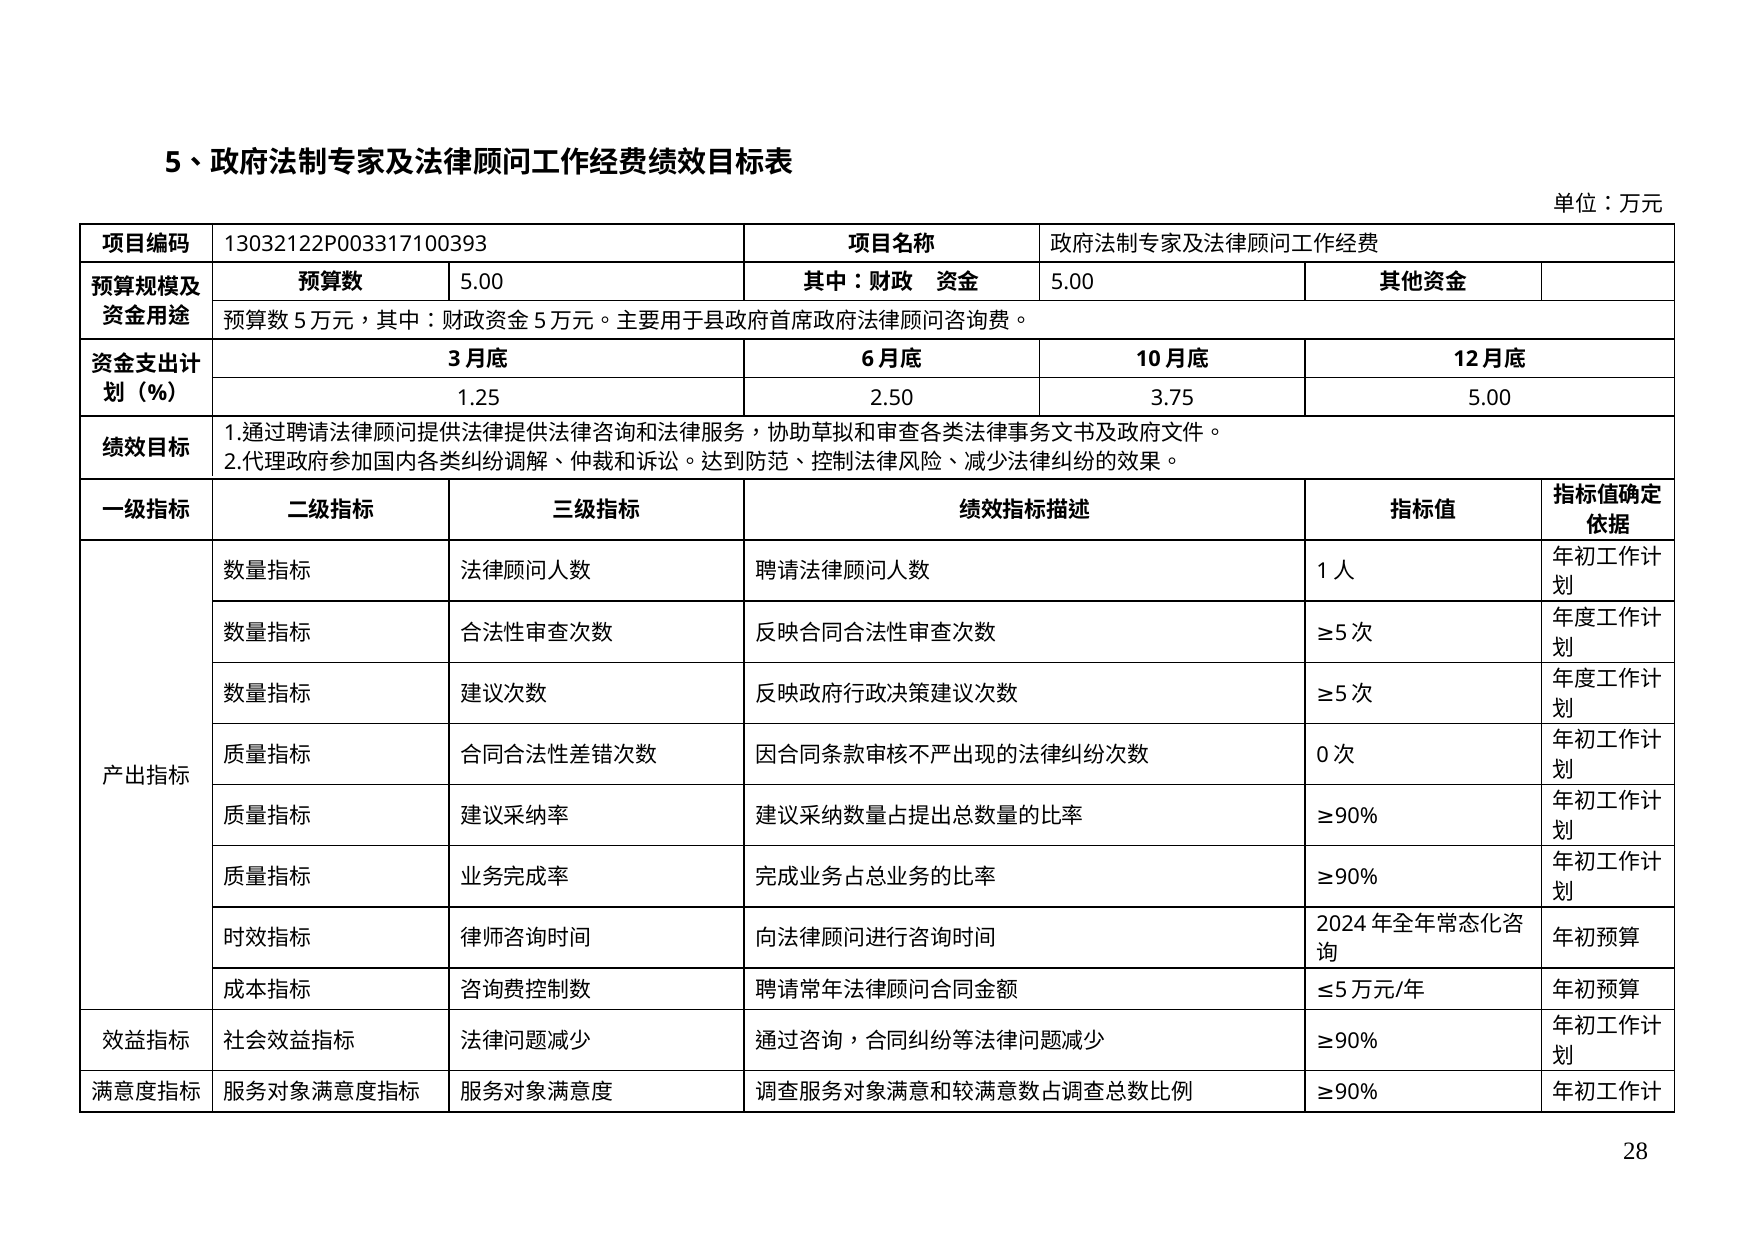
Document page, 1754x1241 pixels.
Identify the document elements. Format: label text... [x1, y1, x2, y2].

table_cell 项目名称 [745, 225, 1039, 261]
table_cell 合同合法性差错次数 [450, 724, 743, 784]
table_cell 年初工作计划 [1542, 785, 1674, 845]
table_cell 5.00 [450, 263, 743, 300]
table_cell 建议采纳率 [450, 785, 743, 845]
table_cell 效益指标 [81, 1010, 212, 1069]
table_header 二级指标 [213, 480, 448, 539]
table_cell 质量指标 [213, 846, 448, 906]
table_cell 年度工作计划 [1542, 663, 1674, 722]
table_cell 资金支出计划（%） [81, 340, 212, 415]
table_cell 13032122P003317100393 [213, 225, 743, 261]
table_cell 绩效目标 [81, 417, 212, 476]
table_cell 调查服务对象满意和较满意数占调查总数比例 [745, 1071, 1304, 1111]
table_cell 质量指标 [213, 785, 448, 845]
table_cell 1.25 [213, 378, 743, 415]
table_header 绩效指标描述 [745, 480, 1304, 539]
table_header 单位：万元 [81, 183, 1674, 223]
table_header 三级指标 [450, 480, 743, 539]
table_cell 因合同条款审核不严出现的法律纠纷次数 [745, 724, 1304, 784]
table_cell 6月底 [745, 340, 1039, 377]
table_header 指标值确定依据 [1542, 480, 1674, 539]
table_header 指标值 [1306, 480, 1541, 539]
table_cell 预算规模及资金用途 [81, 263, 212, 338]
table_cell 政府法制专家及法律顾问工作经费 [1040, 225, 1674, 261]
table_cell 聘请常年法律顾问合同金额 [745, 969, 1304, 1008]
table_cell ≥90% [1306, 846, 1541, 906]
table_cell 满意度指标 [81, 1071, 212, 1111]
table_cell 法律问题减少 [450, 1010, 743, 1069]
table_cell 建议采纳数量占提出总数量的比率 [745, 785, 1304, 845]
table_cell 数量指标 [213, 541, 448, 600]
table_header 一级指标 [81, 480, 212, 539]
table_cell 社会效益指标 [213, 1010, 448, 1069]
table_cell 3月底 [213, 340, 743, 377]
table_cell 10月底 [1040, 340, 1304, 377]
table_cell 律师咨询时间 [450, 908, 743, 967]
table_cell ≥90% [1306, 1010, 1541, 1069]
table_cell 质量指标 [213, 724, 448, 784]
table_cell 反映政府行政决策建议次数 [745, 663, 1304, 722]
table_cell 完成业务占总业务的比率 [745, 846, 1304, 906]
table_cell 年初工作计划 [1542, 846, 1674, 906]
table_cell 年初工作计划 [1542, 1071, 1674, 1111]
table_cell 聘请法律顾问人数 [745, 541, 1304, 600]
table_cell 3.75 [1040, 378, 1304, 415]
table_cell 12月底 [1306, 340, 1674, 377]
table_cell 预算数5万元，其中：财政资金5万元。主要用于县政府首席政府法律顾问咨询费。 [213, 301, 1674, 338]
table_cell 项目编码 [81, 225, 212, 261]
table_cell 产出指标 [81, 541, 212, 1008]
table_cell ≥5次 [1306, 602, 1541, 661]
table_cell 咨询费控制数 [450, 969, 743, 1008]
table_cell 合法性审查次数 [450, 602, 743, 661]
table_cell 年初工作计划 [1542, 541, 1674, 600]
table_cell ≥5次 [1306, 663, 1541, 722]
table_cell 业务完成率 [450, 846, 743, 906]
table_cell ≥90% [1306, 785, 1541, 845]
table_cell 年度工作计划 [1542, 602, 1674, 661]
table_cell 其他资金 [1306, 263, 1541, 300]
table_cell 其中：财政 资金 [745, 263, 1039, 300]
table_cell 时效指标 [213, 908, 448, 967]
table_cell 5.00 [1306, 378, 1674, 415]
table_cell 数量指标 [213, 663, 448, 722]
table_cell 建议次数 [450, 663, 743, 722]
table_cell 服务对象满意度 [450, 1071, 743, 1111]
table_cell 年初预算 [1542, 908, 1674, 967]
table_cell 通过咨询，合同纠纷等法律问题减少 [745, 1010, 1304, 1069]
text 5、政府法制专家及法律顾问工作经费绩效目标表 [106, 142, 1648, 181]
table_cell 法律顾问人数 [450, 541, 743, 600]
table_cell ≤5万元/年 [1306, 969, 1541, 1008]
table_cell ≥90% [1306, 1071, 1541, 1111]
table_cell 服务对象满意度指标 [213, 1071, 448, 1111]
table_cell 预算数 [213, 263, 448, 300]
table_cell 2024年全年常态化咨询 [1306, 908, 1541, 967]
table_cell [1542, 263, 1674, 300]
table_cell 0次 [1306, 724, 1541, 784]
table_cell 成本指标 [213, 969, 448, 1008]
table_cell 2.50 [745, 378, 1039, 415]
table_cell 反映合同合法性审查次数 [745, 602, 1304, 661]
table_cell 向法律顾问进行咨询时间 [745, 908, 1304, 967]
table_cell 数量指标 [213, 602, 448, 661]
table_cell 年初工作计划 [1542, 724, 1674, 784]
table_cell 5.00 [1040, 263, 1304, 300]
table_cell 年初工作计划 [1542, 1010, 1674, 1069]
table_cell 年初预算 [1542, 969, 1674, 1008]
table_cell 1人 [1306, 541, 1541, 600]
table_cell 1.通过聘请法律顾问提供法律提供法律咨询和法律服务，协助草拟和审查各类法律事务文书及政府文件。 2.代理政府参加国内各类纠纷调解、仲裁和诉讼。达到防范、控制法律风险、减少法律纠纷的效果。 [213, 417, 1674, 476]
